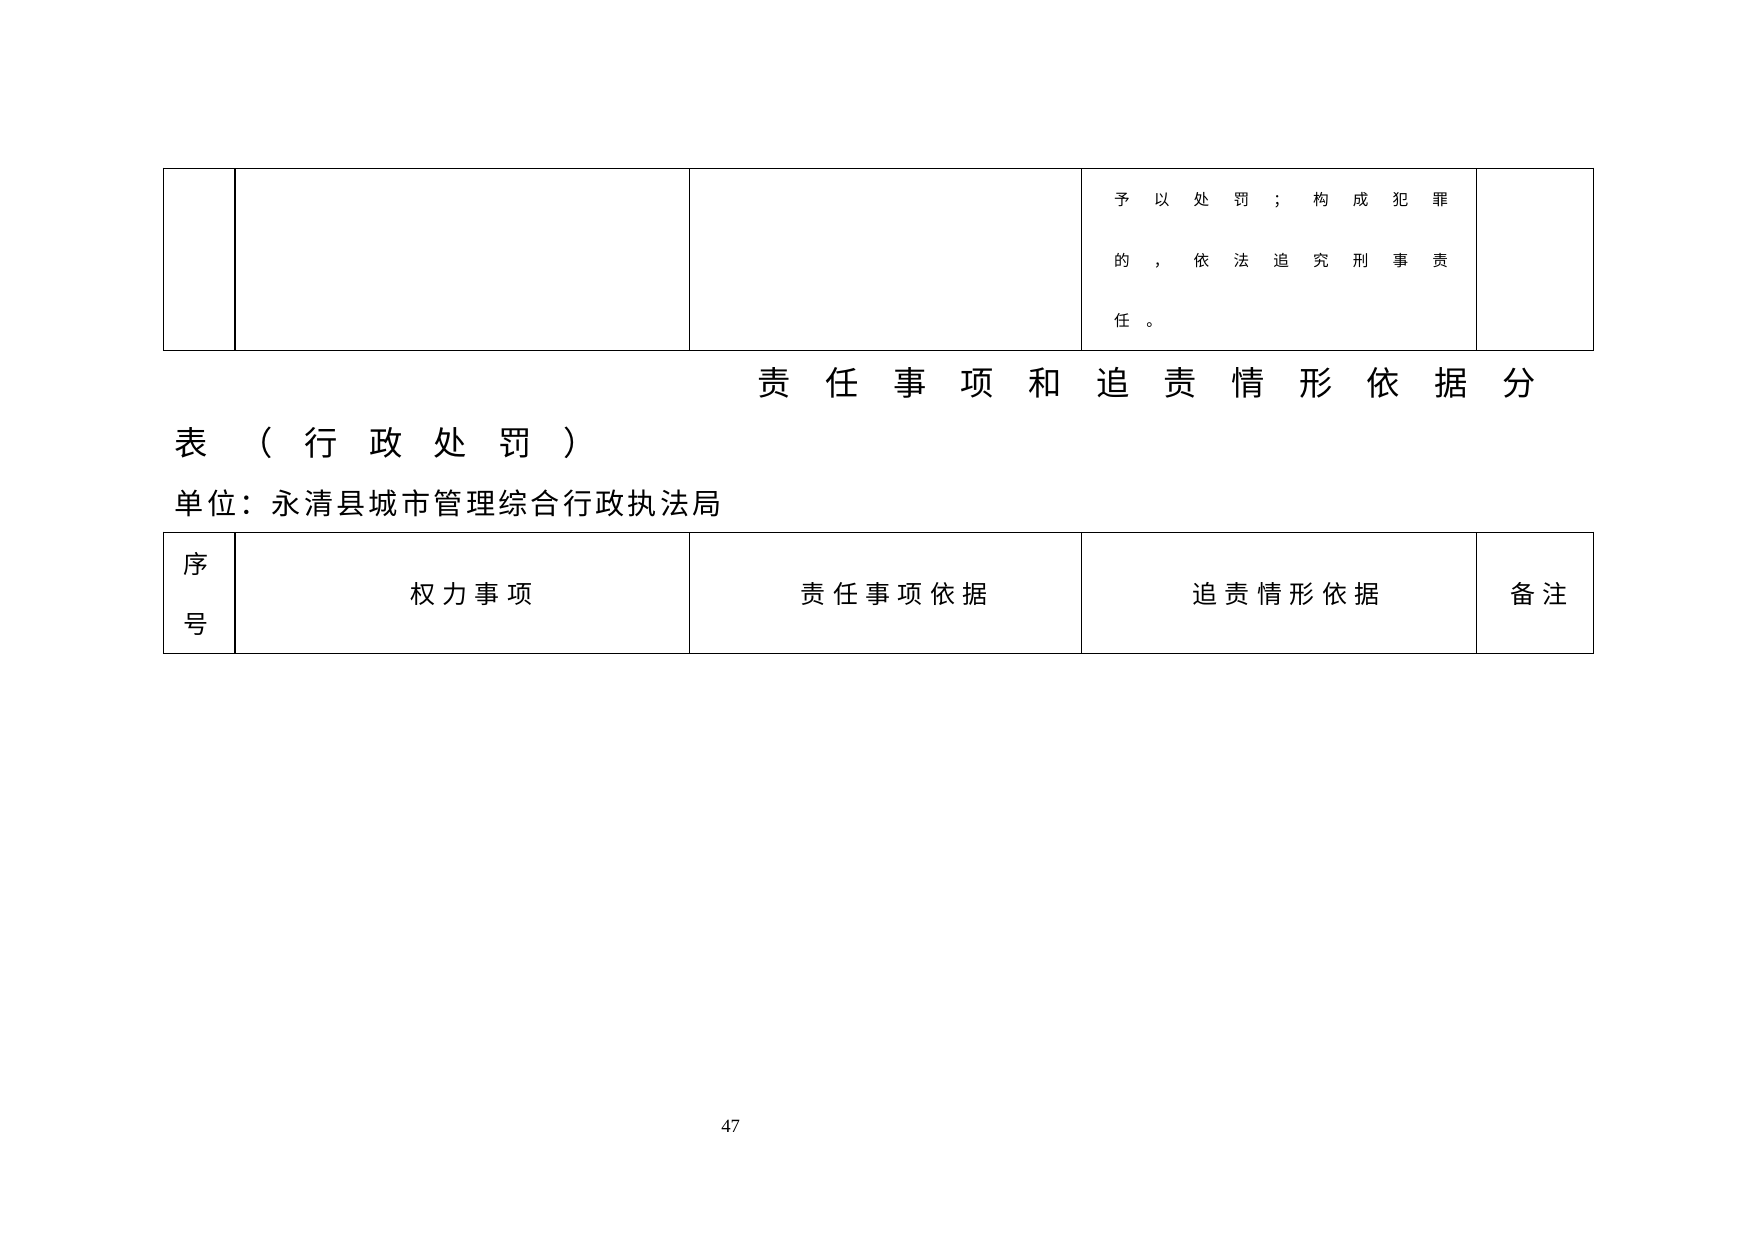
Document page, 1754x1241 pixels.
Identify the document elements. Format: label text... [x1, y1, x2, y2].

table_header 序号 [164, 533, 234, 653]
text 单位：永清县城市管理综合行政执法局 [174, 471, 1567, 532]
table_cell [1082, 169, 1476, 350]
table_header 备注 [1477, 533, 1593, 653]
table_cell [1477, 169, 1593, 350]
table_header 权力事项 [236, 533, 689, 653]
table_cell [690, 169, 1081, 350]
text 责任事项和追责情形依据分表（行政处罚） [174, 351, 1567, 471]
table_cell 9 [164, 169, 234, 350]
table_header 追责情形依据 [1082, 533, 1476, 653]
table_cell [236, 169, 689, 350]
table_header 责任事项依据 [690, 533, 1081, 653]
